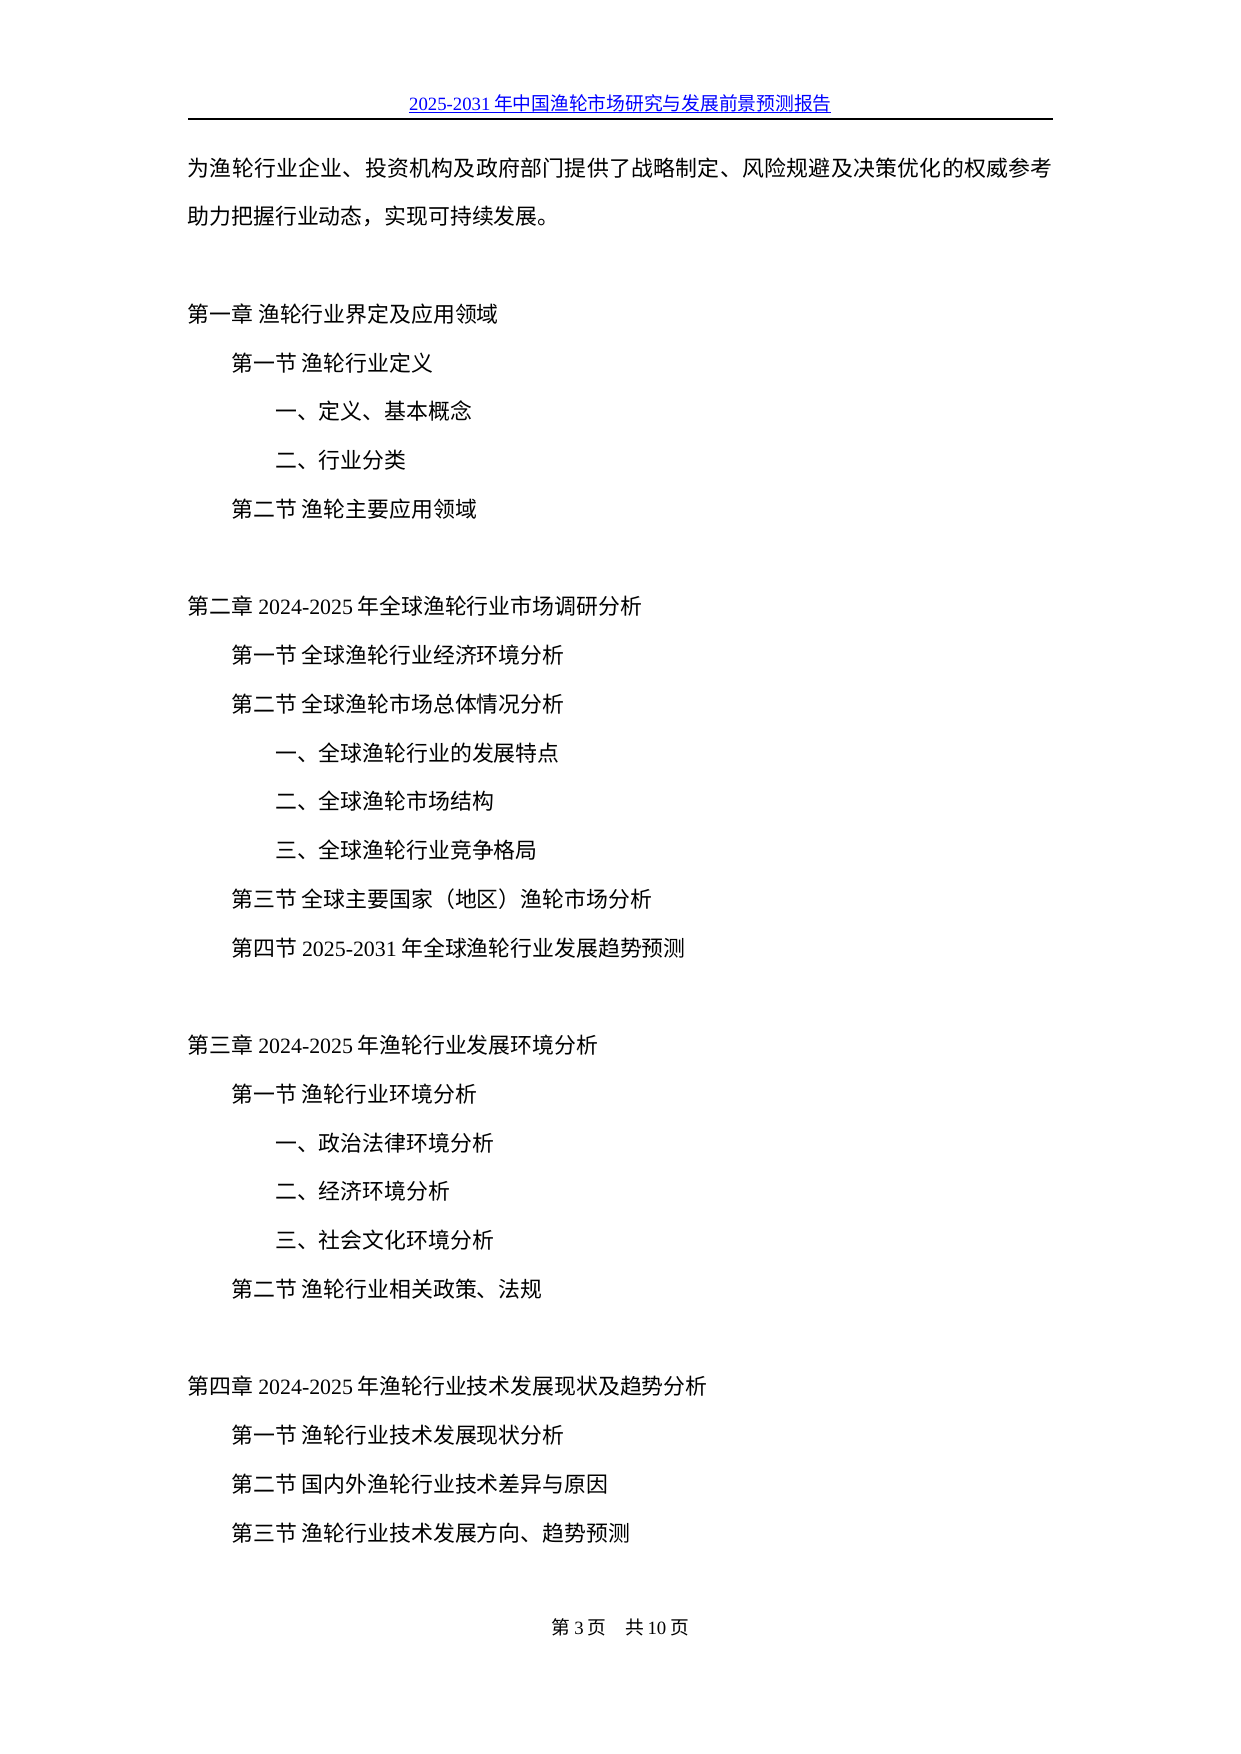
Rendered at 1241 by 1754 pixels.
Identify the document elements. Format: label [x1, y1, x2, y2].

text [187, 150, 1053, 1548]
